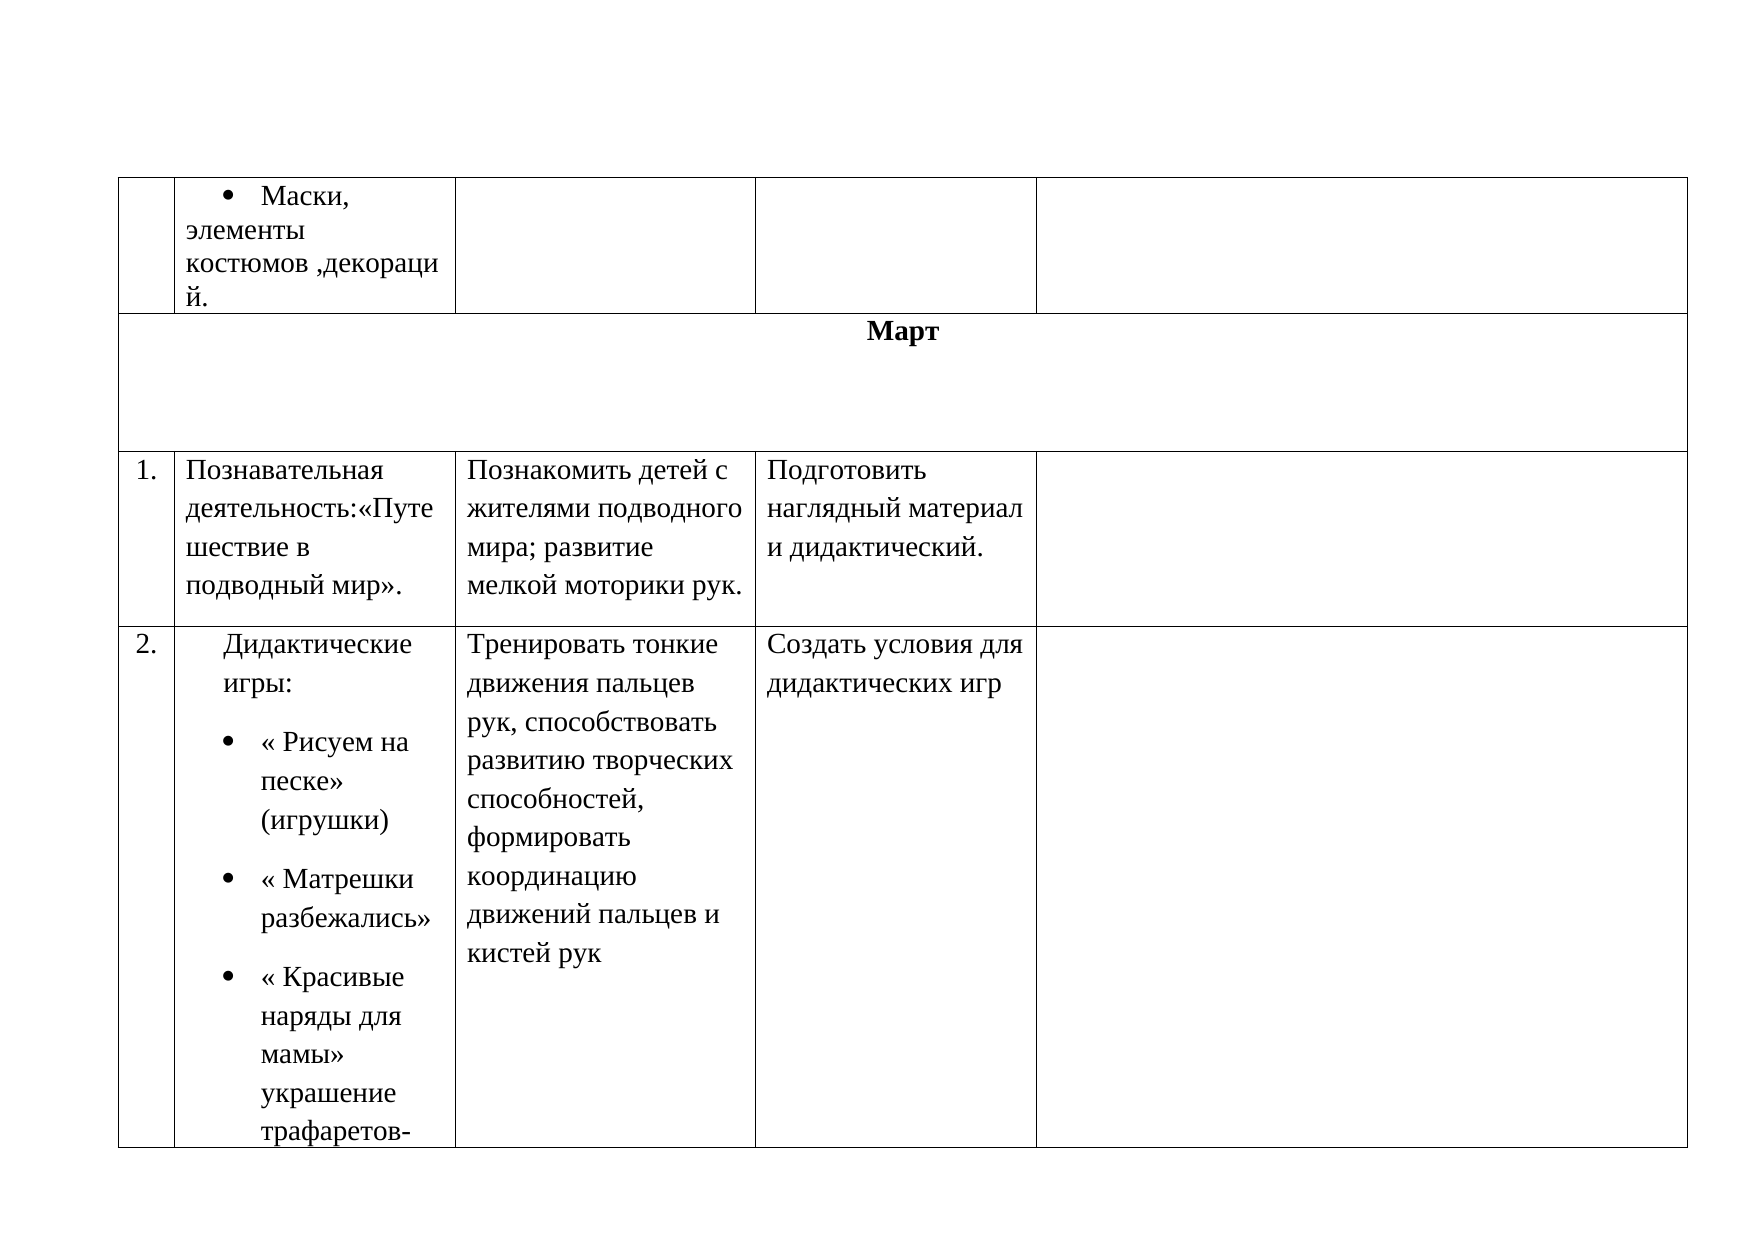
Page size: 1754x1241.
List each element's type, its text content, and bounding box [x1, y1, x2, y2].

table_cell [456, 627, 755, 1147]
table_cell Март [119, 314, 1687, 451]
table_cell Познакомить детей с жителями подводного мира; развитие мелкой моторики рук. [456, 452, 755, 626]
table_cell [175, 627, 455, 1147]
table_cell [756, 178, 1036, 312]
table_cell [1037, 627, 1687, 1147]
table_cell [1037, 178, 1687, 312]
table_cell Познавательная деятельность:«Путешествие в подводный мир». [175, 452, 455, 626]
table_cell 4. [119, 178, 174, 312]
table_cell 1. [119, 452, 174, 626]
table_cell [175, 178, 455, 312]
table_cell 2. [119, 627, 174, 1147]
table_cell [756, 627, 1036, 1147]
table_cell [456, 178, 755, 312]
table_cell Подготовить наглядный материал и дидактический. [756, 452, 1036, 626]
table_cell [1037, 452, 1687, 626]
